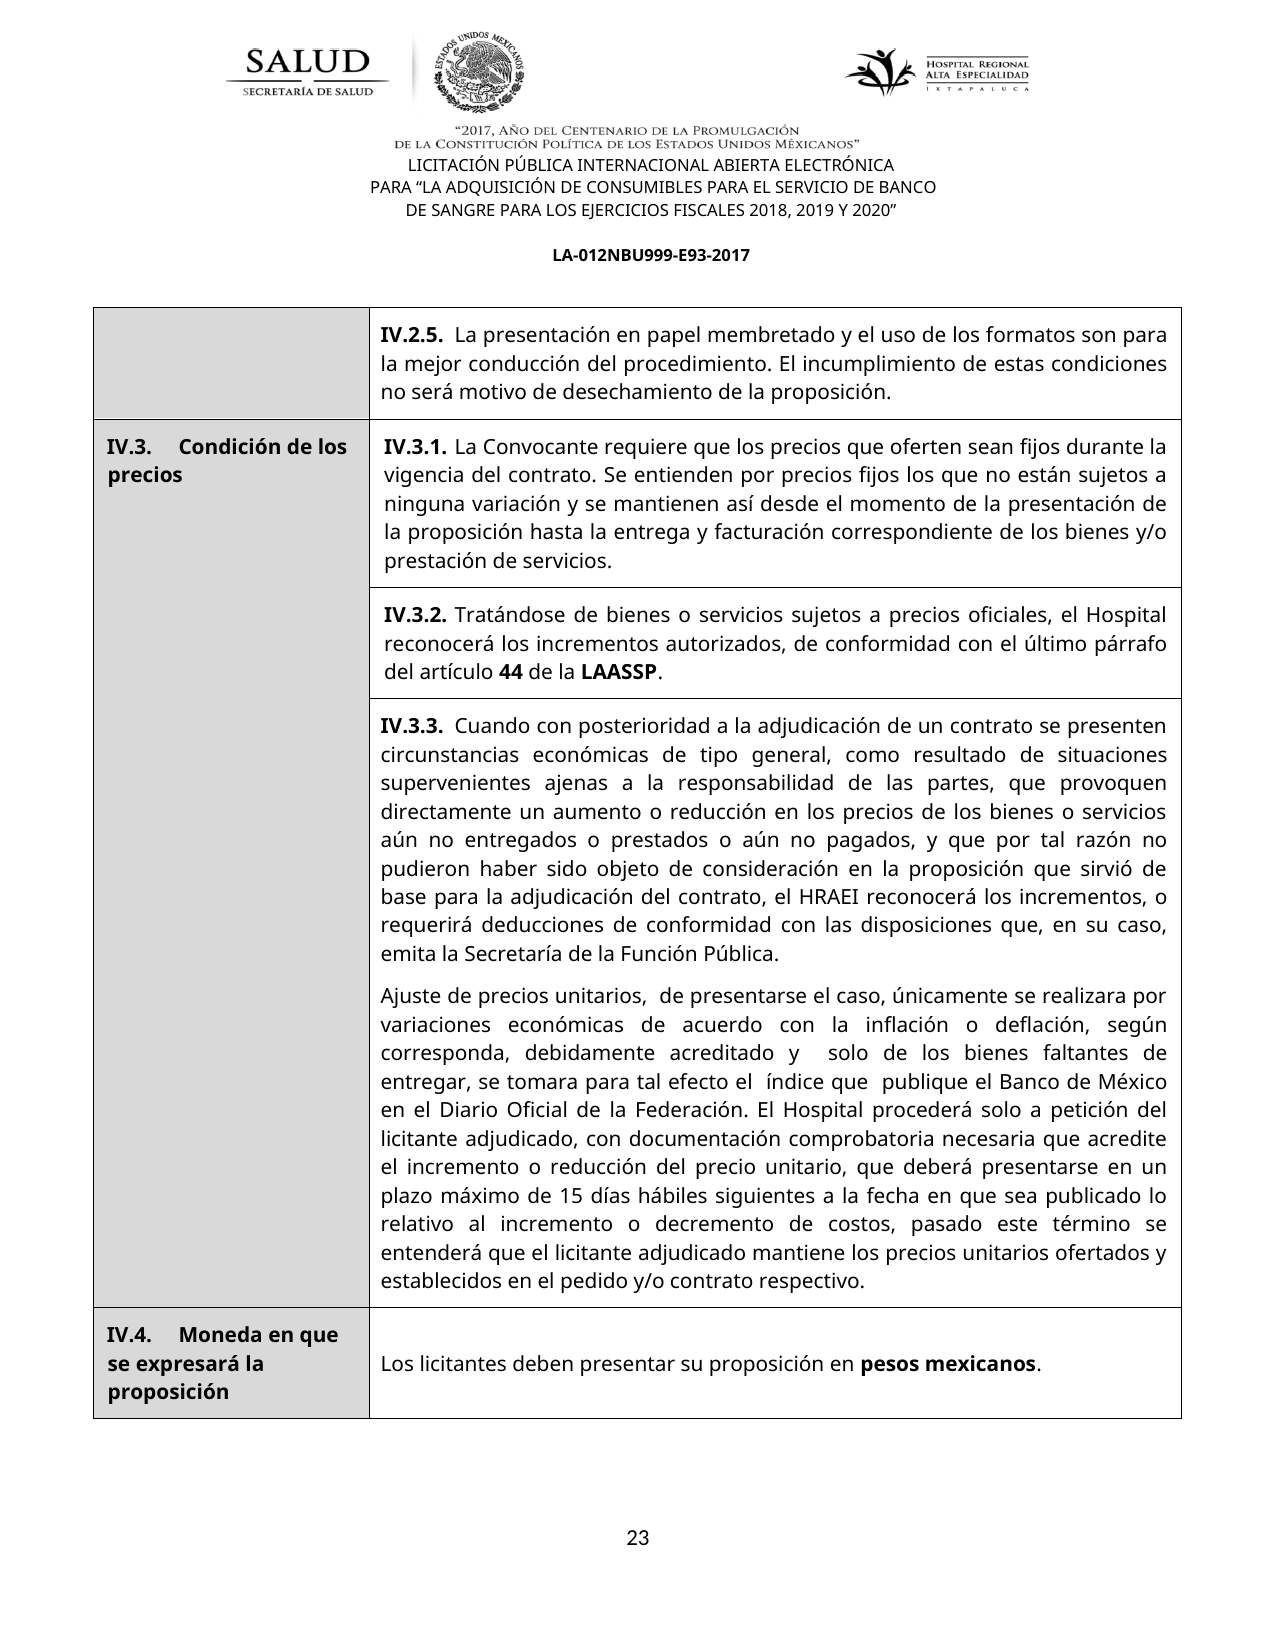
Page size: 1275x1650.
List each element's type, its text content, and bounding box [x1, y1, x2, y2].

table_cell Tratándose de bienes o servicios sujetos a precios oficiales, el Hospital reconocerá los incrementos autorizados, de conformidad con el último párrafo del artículo 44 de la LAASSP. [370, 588, 1181, 698]
table_cell Cuando con posterioridad a la adjudicación de un contrato se presenten circunstancias económicas de tipo general, como resultado de situaciones supervenientes ajenas a la responsabilidad de las partes, que provoquen directamente un aumento o reducción en los precios de los bienes o servicios aún no entregados o prestados o aún no pagados, y que por tal razón no pudieron haber sido objeto de consideración en la proposición que sirvió de base para la adjudicación del contrato, el HRAEI reconocerá los incrementos, o requerirá deducciones de conformidad con las disposiciones que, en su caso, emita la Secretaría de la Función Pública. Ajuste de precios unitarios, de presentarse el caso, únicamente se realizara por variaciones económicas de acuerdo con la inflación o deflación, según corresponda, debidamente acreditado y solo de los bienes faltantes de entregar, se tomara para tal efecto el índice que publique el Banco de México en el Diario Oficial de la Federación. El Hospital procederá solo a petición del licitante adjudicado, con documentación comprobatoria necesaria que acredite el incremento o reducción del precio unitario, que deberá presentarse en un plazo máximo de 15 días hábiles siguientes a la fecha en que sea publicado lo relativo al incremento o decremento de costos, pasado este término se entenderá que el licitante adjudicado mantiene los precios unitarios ofertados y establecidos en el pedido y/o contrato respectivo. [370, 699, 1181, 1307]
table_cell La Convocante requiere que los precios que oferten sean fijos durante la vigencia del contrato. Se entienden por precios fijos los que no están sujetos a ninguna variación y se mantienen así desde el momento de la presentación de la proposición hasta la entrega y facturación correspondiente de los bienes y/o prestación de servicios. [370, 420, 1181, 587]
table_cell Condición de los precios [94, 420, 369, 1307]
table_cell Moneda en que se expresará la proposición [94, 1308, 369, 1418]
table_cell La presentación en papel membretado y el uso de los formatos son para la mejor conducción del procedimiento. El incumplimiento de estas condiciones no será motivo de desechamiento de la proposición. [370, 308, 1181, 418]
table_cell Los licitantes deben presentar su proposición en pesos mexicanos. [370, 1308, 1181, 1418]
